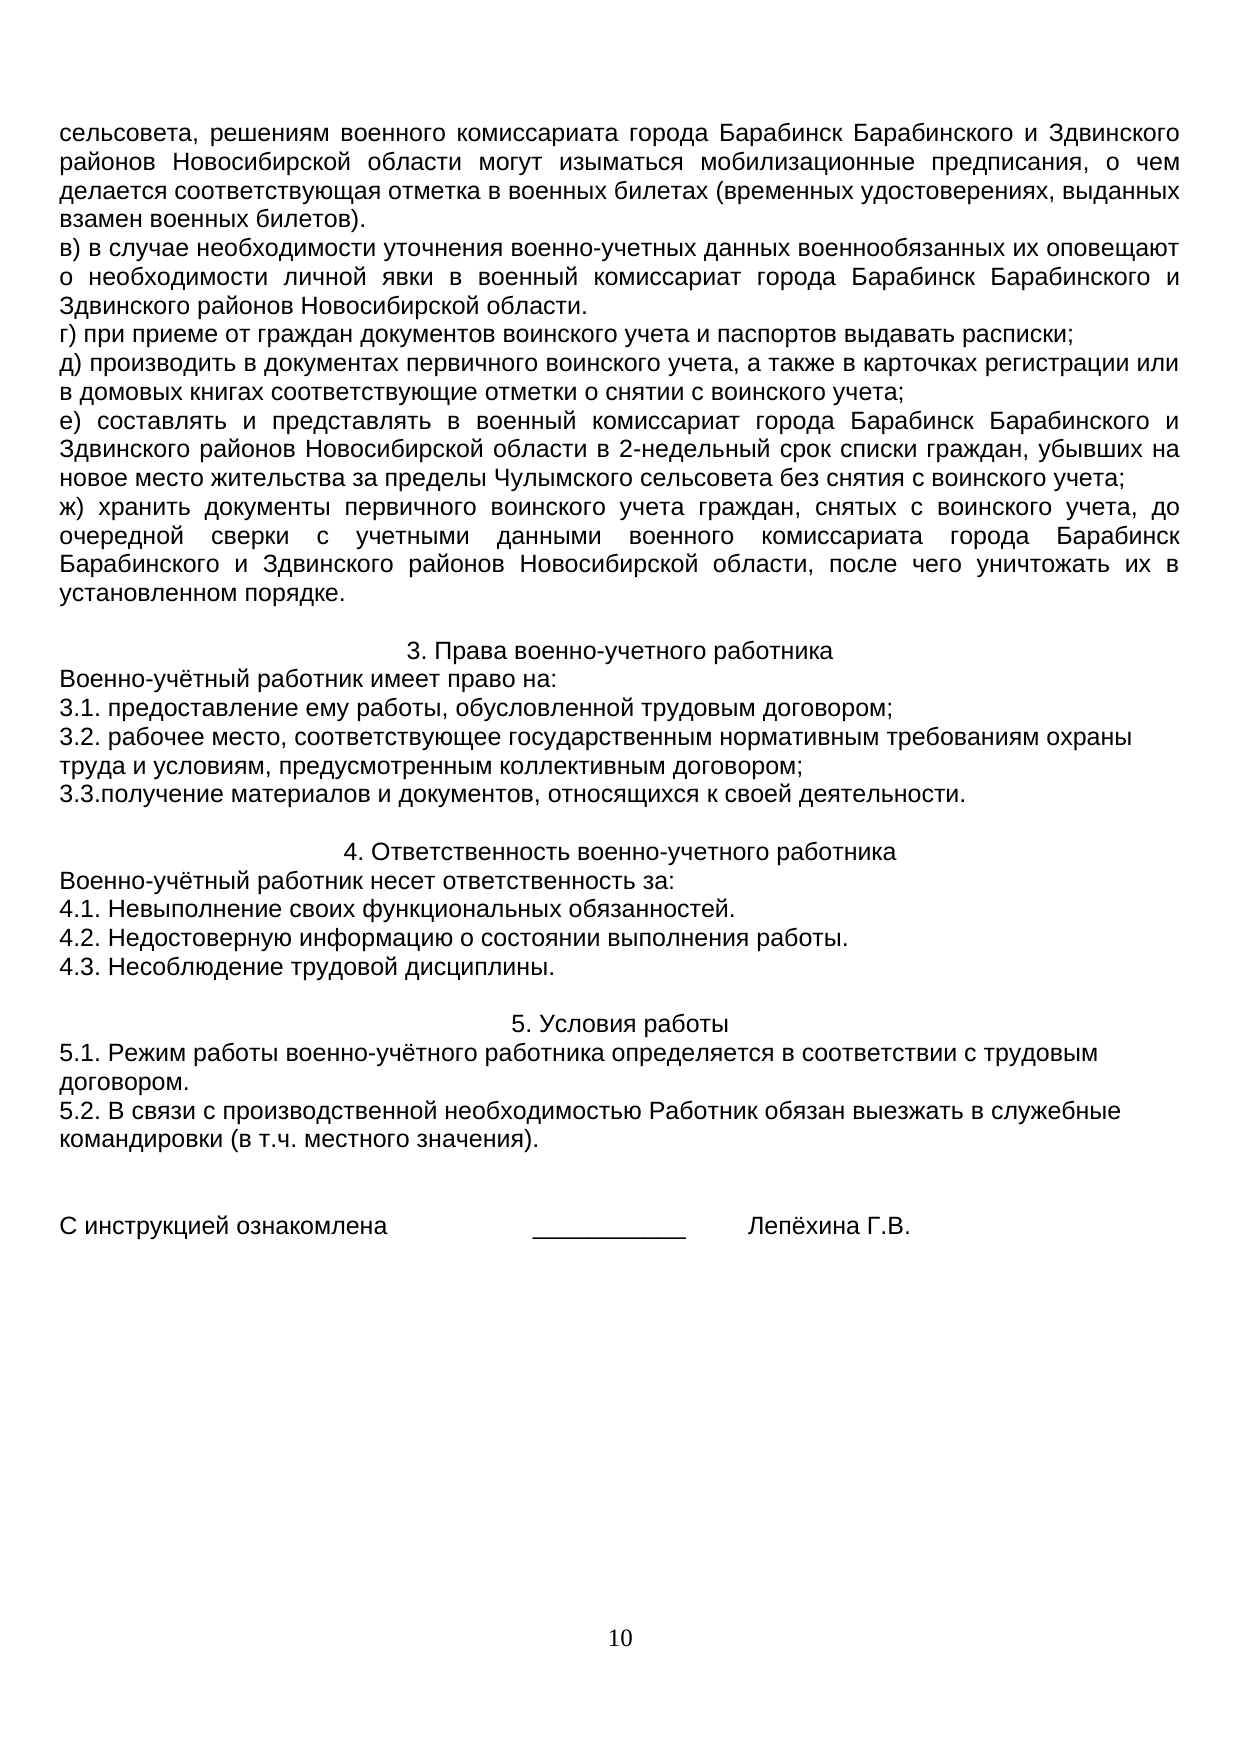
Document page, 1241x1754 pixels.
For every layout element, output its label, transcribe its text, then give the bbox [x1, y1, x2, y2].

text 4. Ответственность военно-учетного работника [59, 837, 1181, 866]
text г) при приеме от граждан документов воинского учета и паспортов выдавать расписки; [59, 319, 1181, 348]
text 5.1. Режим работы военно-учётного работника определяется в соответствии с трудовым договором. [59, 1038, 1181, 1096]
text е) составлять и представлять в военный комиссариат города Барабинск Барабинского и Здвинского районов Новосибирской области в 2-недельный срок списки граждан, убывших на новое место жительства за пределы Чулымского сельсовета без снятия с воинского учета; [59, 406, 1181, 492]
text 4.3. Несоблюдение трудовой дисциплины. [59, 952, 1181, 981]
text 4.1. Невыполнение своих функциональных обязанностей. [59, 894, 1181, 923]
text 3. Права военно-учетного работника [59, 636, 1181, 664]
text 3.2. рабочее место, соответствующее государственным нормативным требованиям охраны труда и условиям, предусмотренным коллективным договором; [59, 722, 1181, 779]
text С инструкцией ознакомлена ___________ Лепёхина Г.В. [59, 1211, 1181, 1239]
text 3.1. предоставление ему работы, обусловленной трудовым договором; [59, 693, 1181, 722]
text ж) хранить документы первичного воинского учета граждан, снятых с воинского учета, до очередной сверки с учетными данными военного комиссариата города Барабинск Барабинского и Здвинского районов Новосибирской области, после чего уничтожать их в установленном порядке. [59, 492, 1181, 607]
text в) в случае необходимости уточнения военно-учетных данных военнообязанных их оповещают о необходимости личной явки в военный комиссариат города Барабинск Барабинского и Здвинского районов Новосибирской области. [59, 233, 1181, 319]
text 4.2. Недостоверную информацию о состоянии выполнения работы. [59, 923, 1181, 952]
text 5. Условия работы [59, 1009, 1181, 1038]
text 5.2. В связи с производственной необходимостью Работник обязан выезжать в служебные командировки (в т.ч. местного значения). [59, 1096, 1181, 1153]
text д) производить в документах первичного воинского учета, а также в карточках регистрации или в домовых книгах соответствующие отметки о снятии с воинского учета; [59, 348, 1181, 406]
text Военно-учётный работник имеет право на: [59, 664, 1181, 693]
text 3.3.получение материалов и документов, относящихся к своей деятельности. [59, 779, 1181, 808]
text Военно-учётный работник несет ответственность за: [59, 866, 1181, 894]
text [59, 118, 1181, 233]
